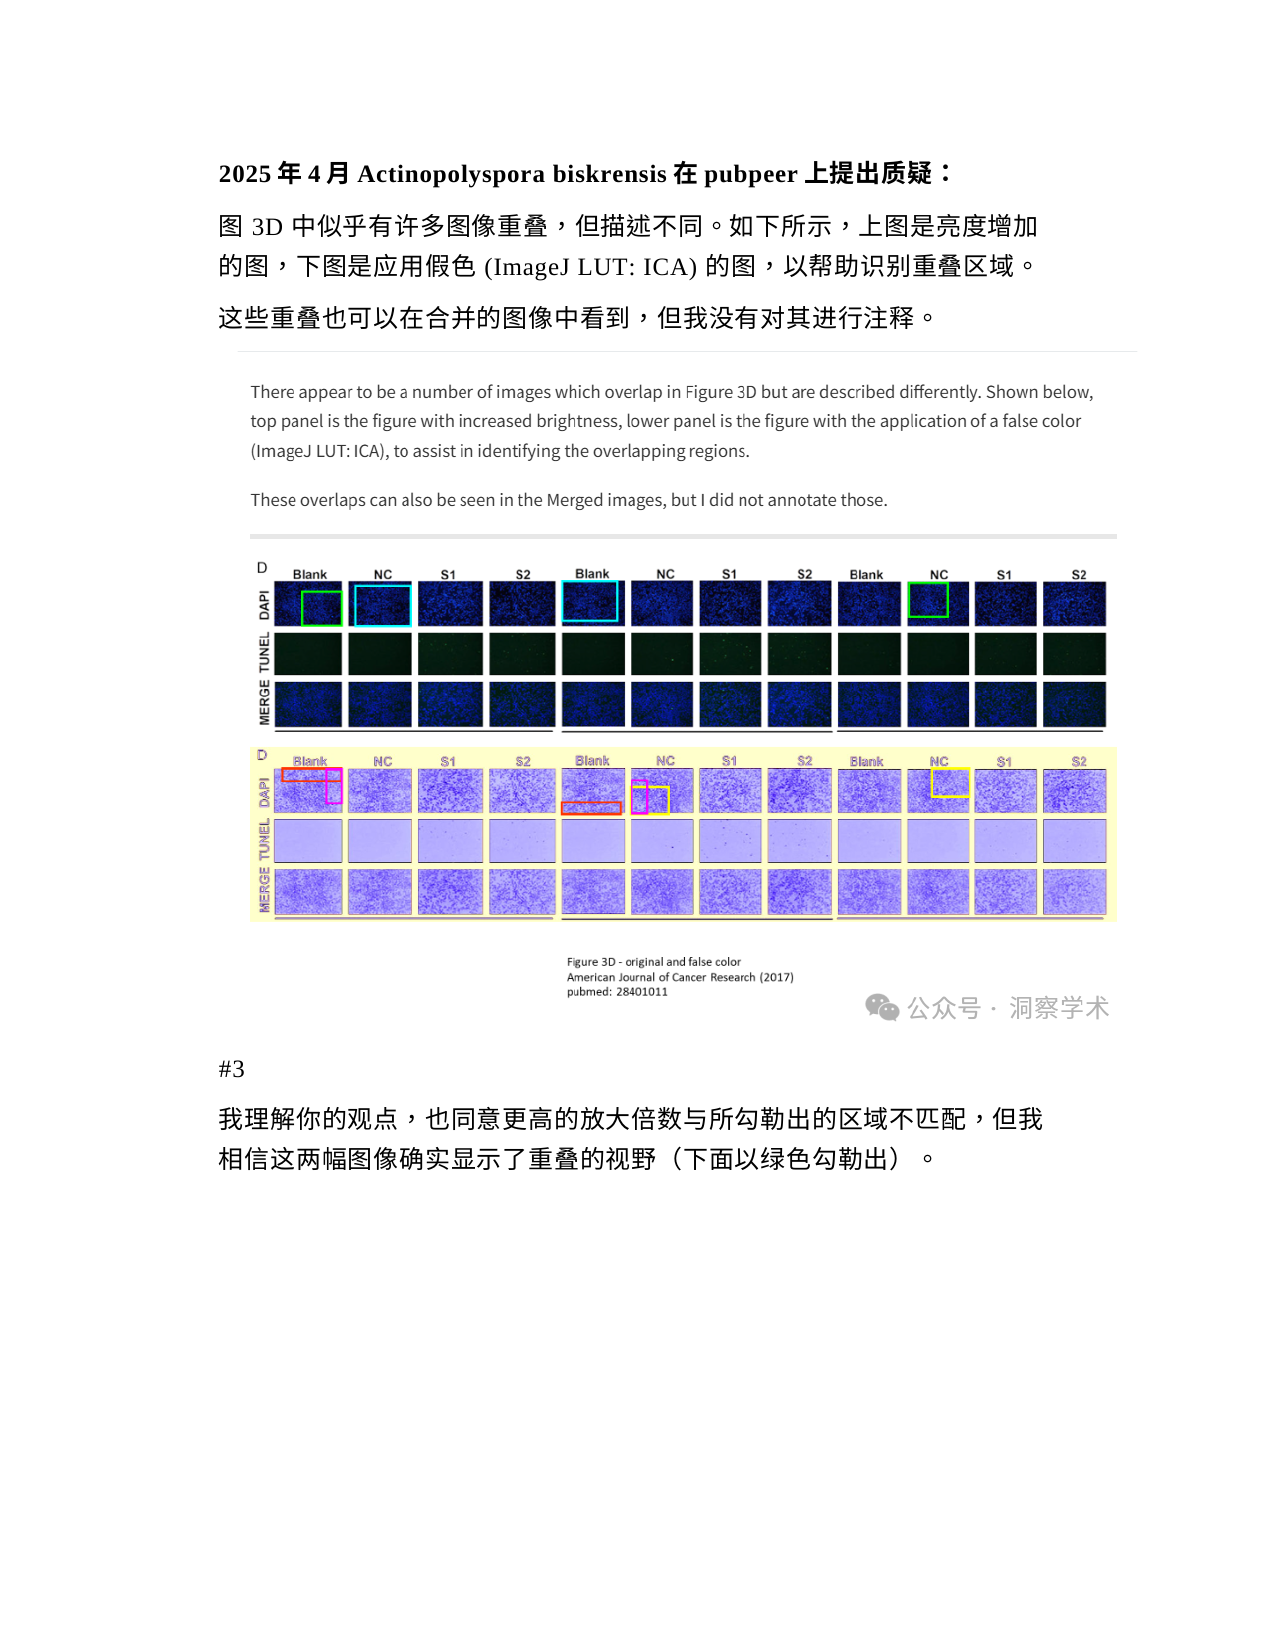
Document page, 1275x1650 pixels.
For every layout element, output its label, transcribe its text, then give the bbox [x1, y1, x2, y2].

text #3 [219, 1043, 1056, 1083]
text 我理解你的观点，也同意更高的放大倍数与所勾勒出的区域不匹配，但我相信这两幅图像确实显示了重叠的视野（下面以绿色勾勒出）。 [219, 1096, 1056, 1176]
picture [237, 347, 1138, 1044]
text 这些重叠也可以在合并的图像中看到，但我没有对其进行注释。 [219, 295, 1056, 335]
text 图 3D 中似乎有许多图像重叠，但描述不同。如下所示，上图是亮度增加的图，下图是应用假色 (ImageJ LUT: ICA) 的图，以帮助识别重叠区域。 [219, 202, 1056, 282]
text 2025年4月Actinopolyspora biskrensis在pubpeer上提出质疑： [219, 150, 1056, 190]
